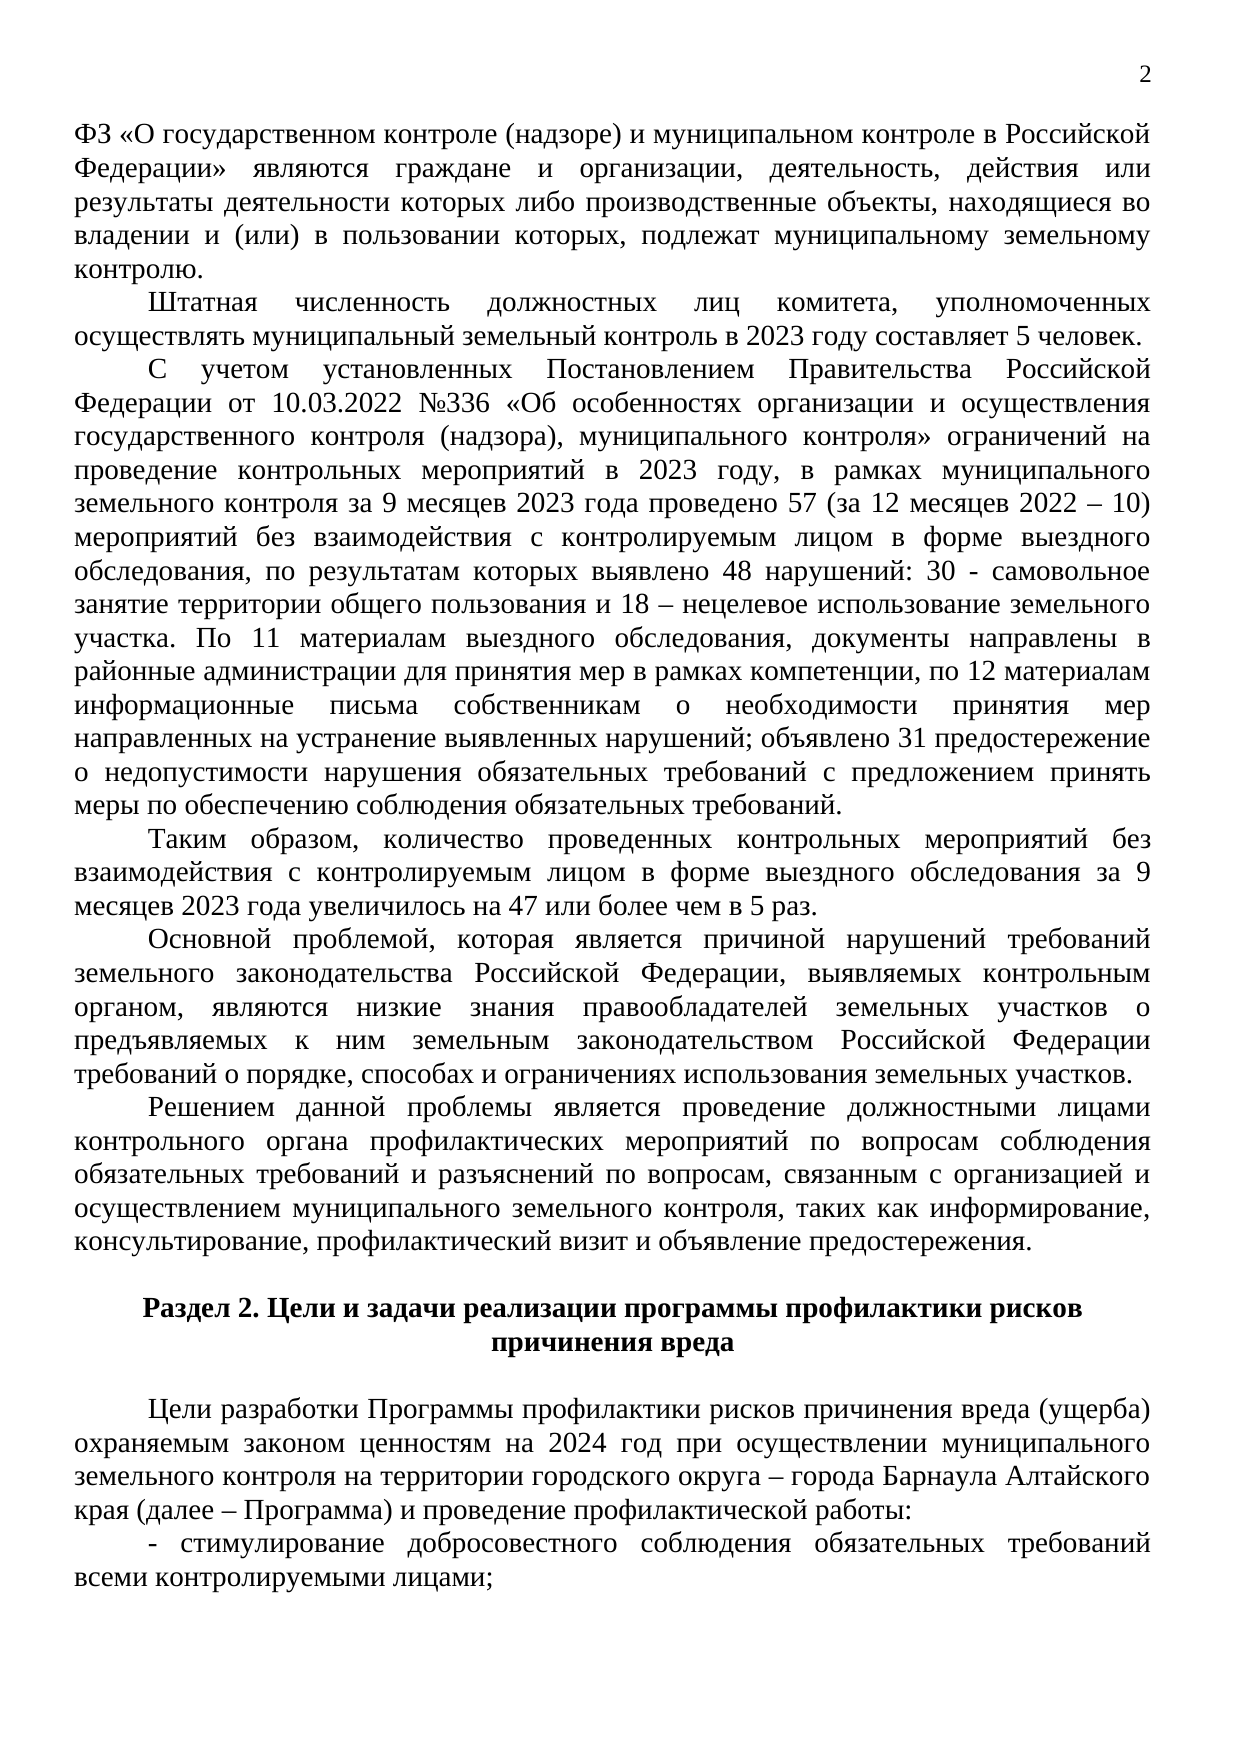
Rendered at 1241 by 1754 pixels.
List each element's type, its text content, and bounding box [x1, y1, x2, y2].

text Цели разработки Программы профилактики рисков причинения вреда (ущерба) охраняемым законом ценностям на 2024 год при осуществлении муниципального земельного контроля на территории городского округа – города Барнаула Алтайского края (далее – Программа) и проведение профилактической работы: [74, 1391, 1152, 1525]
text - стимулирование добросовестного соблюдения обязательных требований всеми контролируемыми лицами; [74, 1525, 1152, 1592]
text С учетом установленных Постановлением Правительства Российской Федерации от 10.03.2022 №336 «Об особенностях организации и осуществления государственного контроля (надзора), муниципального контроля» ограничений на проведение контрольных мероприятий в 2023 году, в рамках муниципального земельного контроля за 9 месяцев 2023 года проведено 57 (за 12 месяцев 2022 – 10) мероприятий без взаимодействия с контролируемым лицом в форме выездного обследования, по результатам которых выявлено 48 нарушений: 30 - самовольное занятие территории общего пользования и 18 – нецелевое использование земельного участка. По 11 материалам выездного обследования, документы направлены в районные администрации для принятия мер в рамках компетенции, по 12 материалам информационные письма собственникам о необходимости принятия мер направленных на устранение выявленных нарушений; объявлено 31 предостережение о недопустимости нарушения обязательных требований с предложением принять меры по обеспечению соблюдения обязательных требований. [74, 351, 1152, 821]
text Раздел 2. Цели и задачи реализации программы профилактики рисков причинения вреда [74, 1291, 1152, 1358]
text Таким образом, количество проведенных контрольных мероприятий без взаимодействия с контролируемым лицом в форме выездного обследования за 9 месяцев 2023 года увеличилось на 47 или более чем в 5 раз. [74, 821, 1152, 922]
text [74, 117, 1152, 284]
text Основной проблемой, которая является причиной нарушений требований земельного законодательства Российской Федерации, выявляемых контрольным органом, являются низкие знания правообладателей земельных участков о предъявляемых к ним земельным законодательством Российской Федерации требований о порядке, способах и ограничениях использования земельных участков. [74, 922, 1152, 1089]
text Штатная численность должностных лиц комитета, уполномоченных осуществлять муниципальный земельный контроль в 2023 году составляет 5 человек. [74, 284, 1152, 351]
text Решением данной проблемы является проведение должностными лицами контрольного органа профилактических мероприятий по вопросам соблюдения обязательных требований и разъяснений по вопросам, связанным с организацией и осуществлением муниципального земельного контроля, таких как информирование, консультирование, профилактический визит и объявление предостережения. [74, 1089, 1152, 1257]
